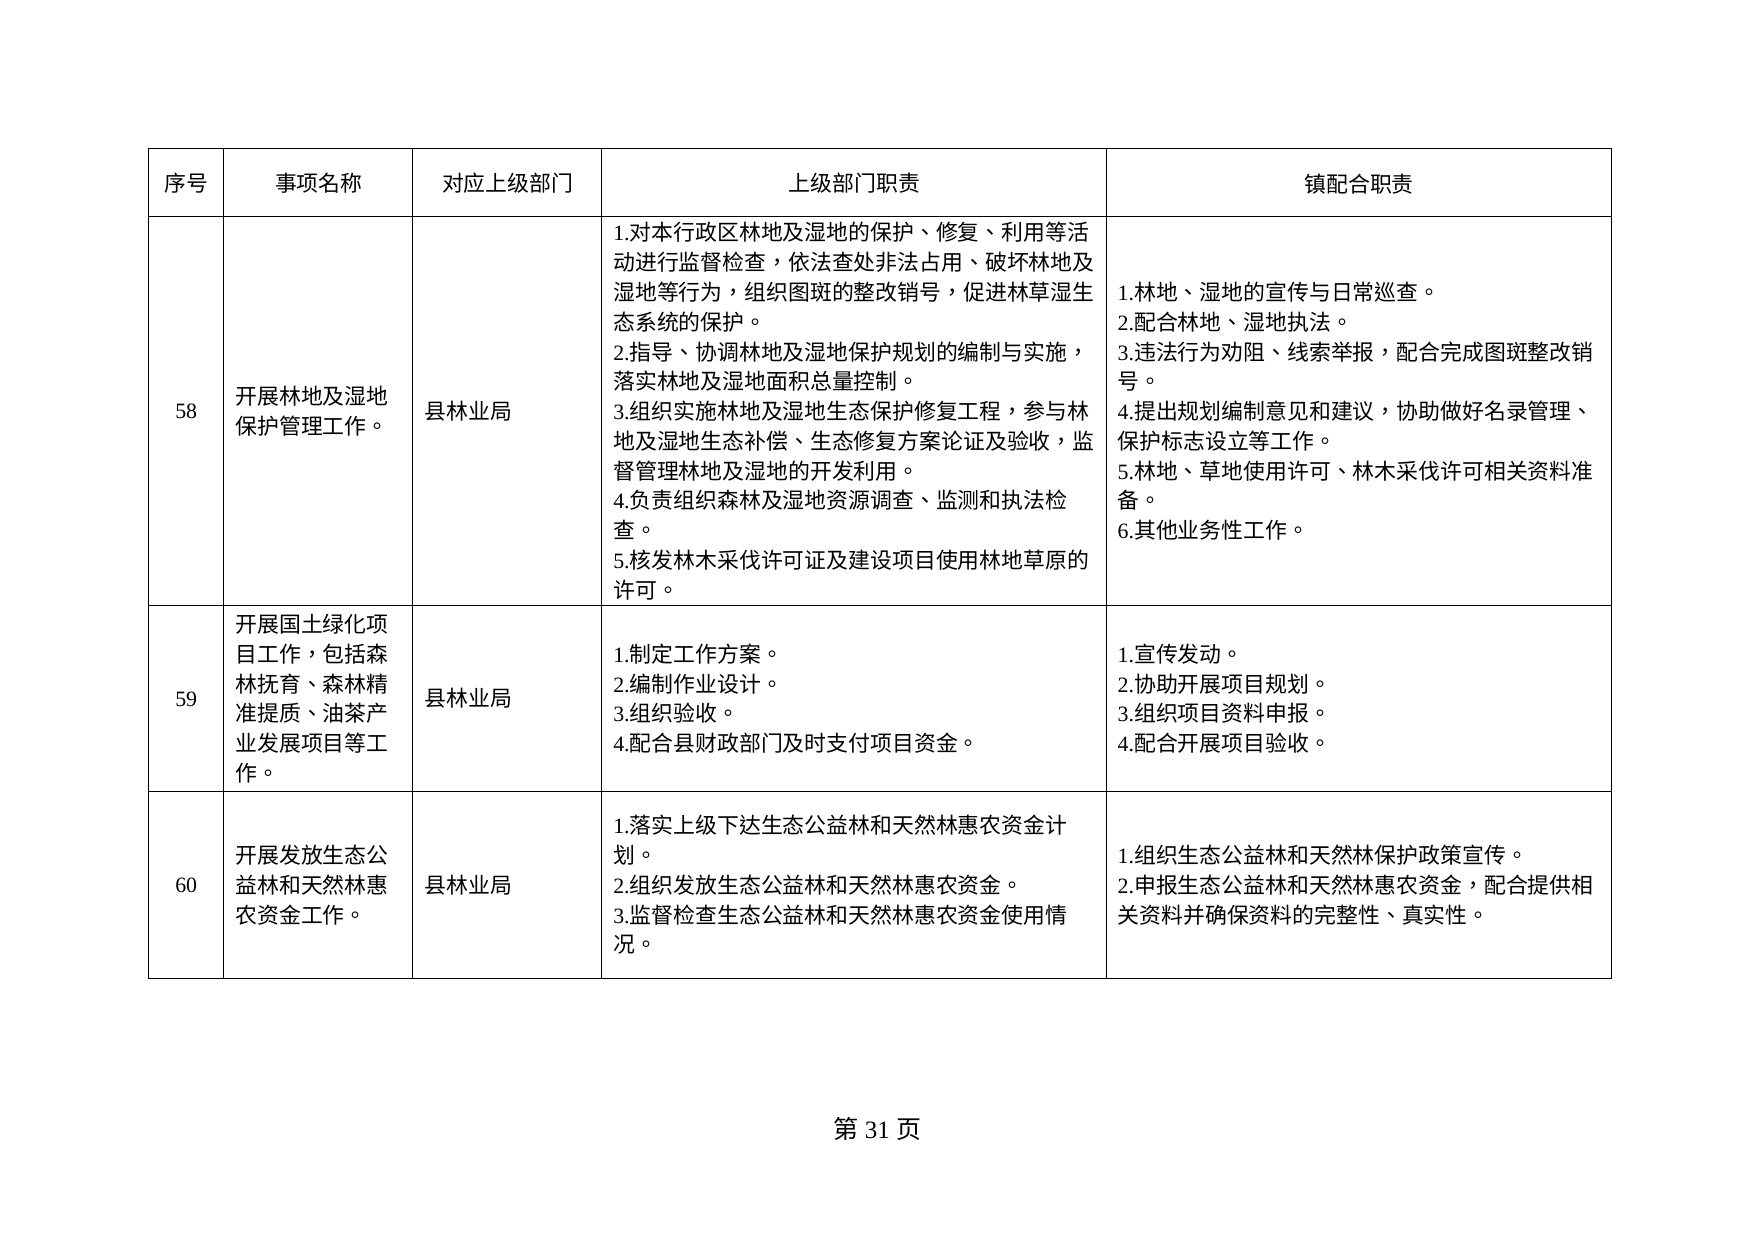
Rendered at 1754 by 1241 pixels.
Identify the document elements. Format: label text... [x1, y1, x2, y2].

table_cell 1.组织生态公益林和天然林保护政策宣传。 2.申报生态公益林和天然林惠农资金，配合提供相关资料并确保资料的完整性、真实性。 [1107, 792, 1611, 977]
table_cell 1.林地、湿地的宣传与日常巡查。 2.配合林地、湿地执法。 3.违法行为劝阻、线索举报，配合完成图斑整改销号。 4.提出规划编制意见和建议，协助做好名录管理、保护标志设立等工作。 5.林地、草地使用许可、林木采伐许可相关资料准备。 6.其他业务性工作。 [1107, 217, 1611, 604]
table_cell 1.宣传发动。 2.协助开展项目规划。 3.组织项目资料申报。 4.配合开展项目验收。 [1107, 606, 1611, 791]
table_header 上级部门职责 [602, 149, 1106, 216]
table_cell 县林业局 [413, 792, 601, 977]
table_cell 1.制定工作方案。 2.编制作业设计。 3.组织验收。 4.配合县财政部门及时支付项目资金。 [602, 606, 1106, 791]
table_cell 1.对本行政区林地及湿地的保护、修复、利用等活动进行监督检查，依法查处非法占用、破坏林地及湿地等行为，组织图斑的整改销号，促进林草湿生态系统的保护。 2.指导、协调林地及湿地保护规划的编制与实施，落实林地及湿地面积总量控制。 3.组织实施林地及湿地生态保护修复工程，参与林地及湿地生态补偿、生态修复方案论证及验收，监督管理林地及湿地的开发利用。 4.负责组织森林及湿地资源调查、监测和执法检查。 5.核发林木采伐许可证及建设项目使用林地草原的许可。 [602, 217, 1106, 604]
table_cell 59 [149, 606, 223, 791]
table_header 对应上级部门 [413, 149, 601, 216]
table_cell 58 [149, 217, 223, 604]
table_cell 开展发放生态公益林和天然林惠农资金工作。 [224, 792, 412, 977]
table_cell 县林业局 [413, 606, 601, 791]
table_cell 1.落实上级下达生态公益林和天然林惠农资金计划。 2.组织发放生态公益林和天然林惠农资金。 3.监督检查生态公益林和天然林惠农资金使用情况。 [602, 792, 1106, 977]
table_cell 60 [149, 792, 223, 977]
table_header 序号 [149, 149, 223, 216]
table_cell 开展国土绿化项目工作，包括森林抚育、森林精准提质、油茶产业发展项目等工作。 [224, 606, 412, 791]
table_header 事项名称 [224, 149, 412, 216]
table_cell 开展林地及湿地保护管理工作。 [224, 217, 412, 604]
table_cell 县林业局 [413, 217, 601, 604]
table_header 镇配合职责 [1107, 149, 1611, 216]
